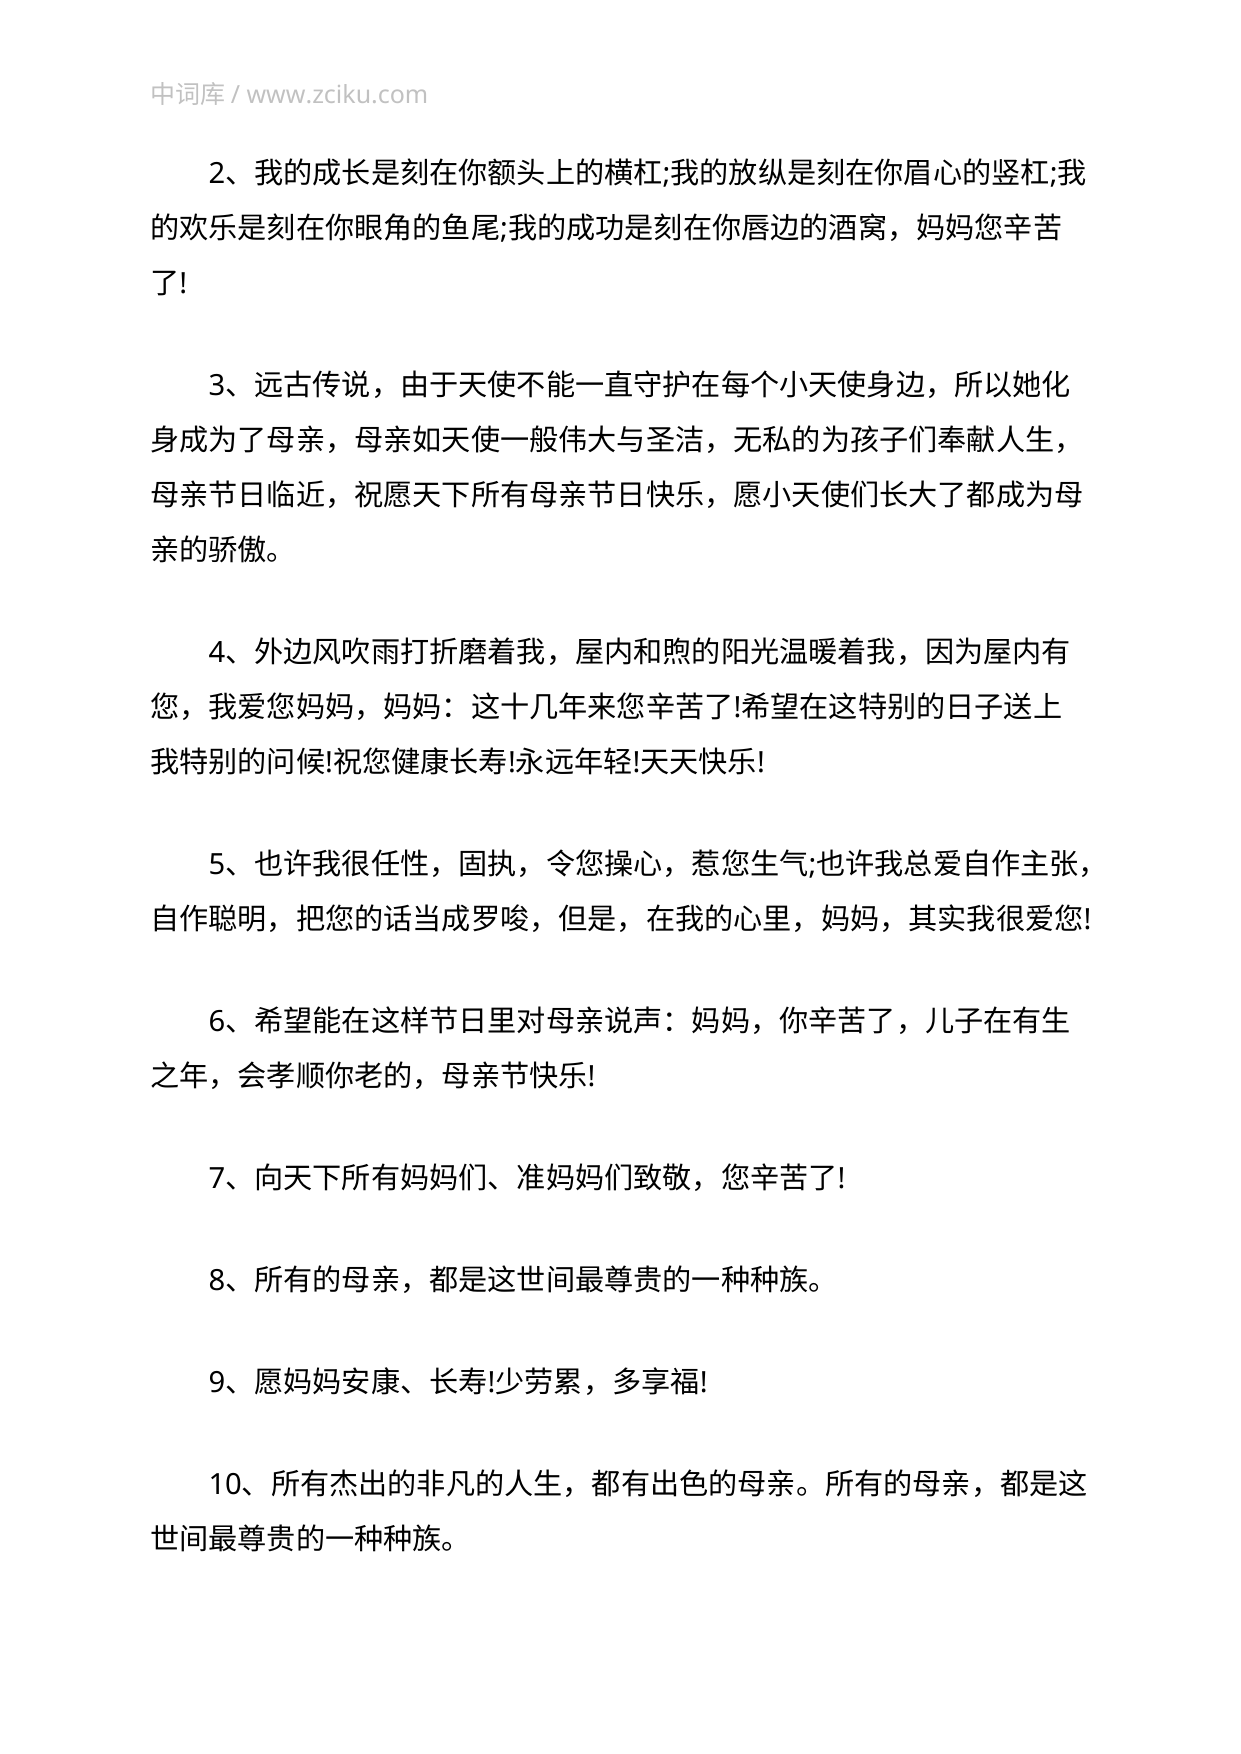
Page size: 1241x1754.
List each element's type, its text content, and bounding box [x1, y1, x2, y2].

text 7、向天下所有妈妈们、准妈妈们致敬，您辛苦了! [150, 1154, 1090, 1197]
text 2、我的成长是刻在你额头上的横杠;我的放纵是刻在你眉心的竖杠;我的欢乐是刻在你眼角的鱼尾;我的成功是刻在你唇边的酒窝，妈妈您辛苦了! [150, 150, 1090, 302]
text 6、希望能在这样节日里对母亲说声：妈妈，你辛苦了，儿子在有生之年，会孝顺你老的，母亲节快乐! [150, 997, 1090, 1095]
text 10、所有杰出的非凡的人生，都有出色的母亲。所有的母亲，都是这世间最尊贵的一种种族。 [150, 1460, 1090, 1558]
text 5、也许我很任性，固执，令您操心，惹您生气;也许我总爱自作主张，自作聪明，把您的话当成罗唆，但是，在我的心里，妈妈，其实我很爱您! [150, 841, 1090, 938]
text 4、外边风吹雨打折磨着我，屋内和煦的阳光温暖着我，因为屋内有您，我爱您妈妈，妈妈：这十几年来您辛苦了!希望在这特别的日子送上我特别的问候!祝您健康长寿!永远年轻!天天快乐! [150, 628, 1090, 781]
text 9、愿妈妈安康、长寿!少劳累，多享福! [150, 1358, 1090, 1401]
text 3、远古传说，由于天使不能一直守护在每个小天使身边，所以她化身成为了母亲，母亲如天使一般伟大与圣洁，无私的为孩子们奉献人生，母亲节日临近，祝愿天下所有母亲节日快乐，愿小天使们长大了都成为母亲的骄傲。 [150, 362, 1090, 569]
text 8、所有的母亲，都是这世间最尊贵的一种种族。 [150, 1256, 1090, 1299]
